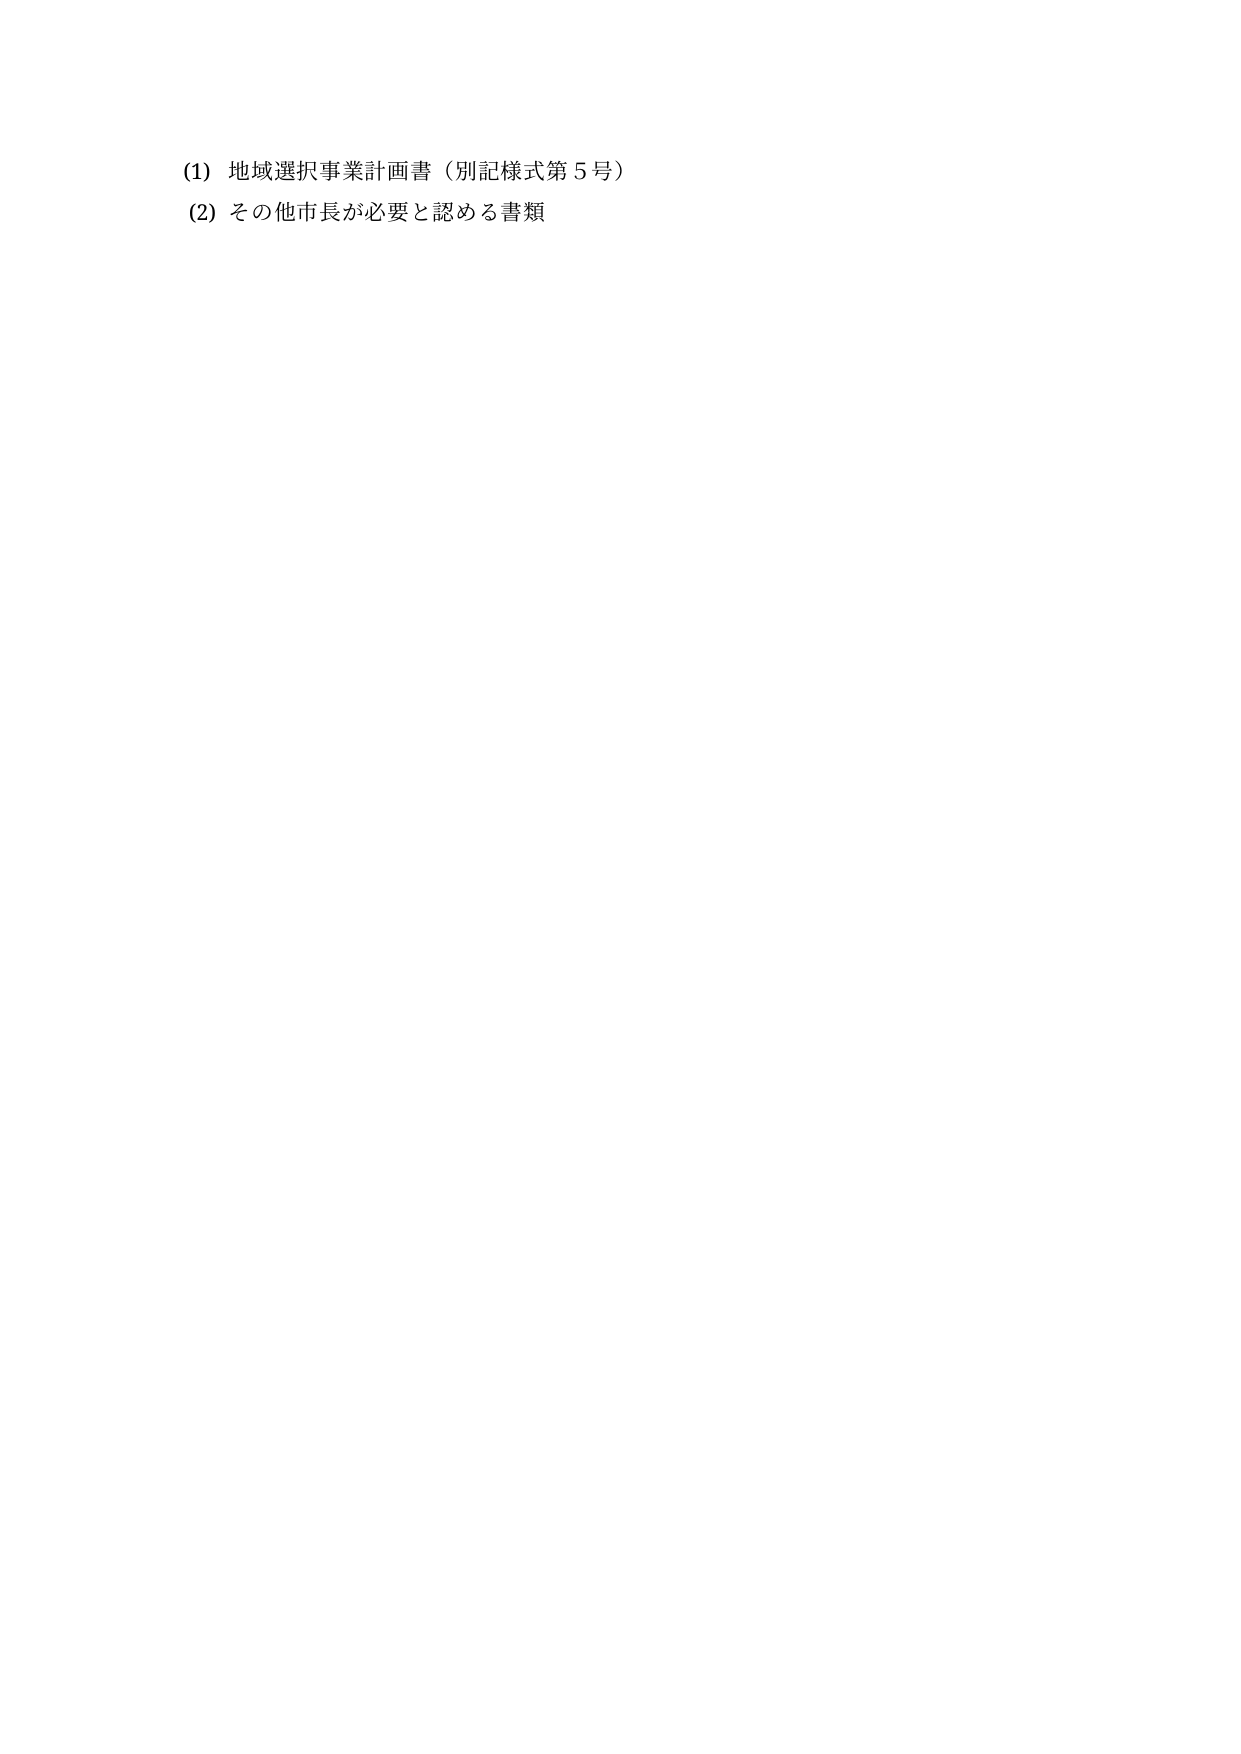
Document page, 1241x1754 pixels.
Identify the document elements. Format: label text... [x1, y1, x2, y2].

text (2) その他市長が必要と認める書類 [160, 190, 1091, 231]
text (1) 地域選択事業計画書（別記様式第５号） [160, 149, 1091, 190]
